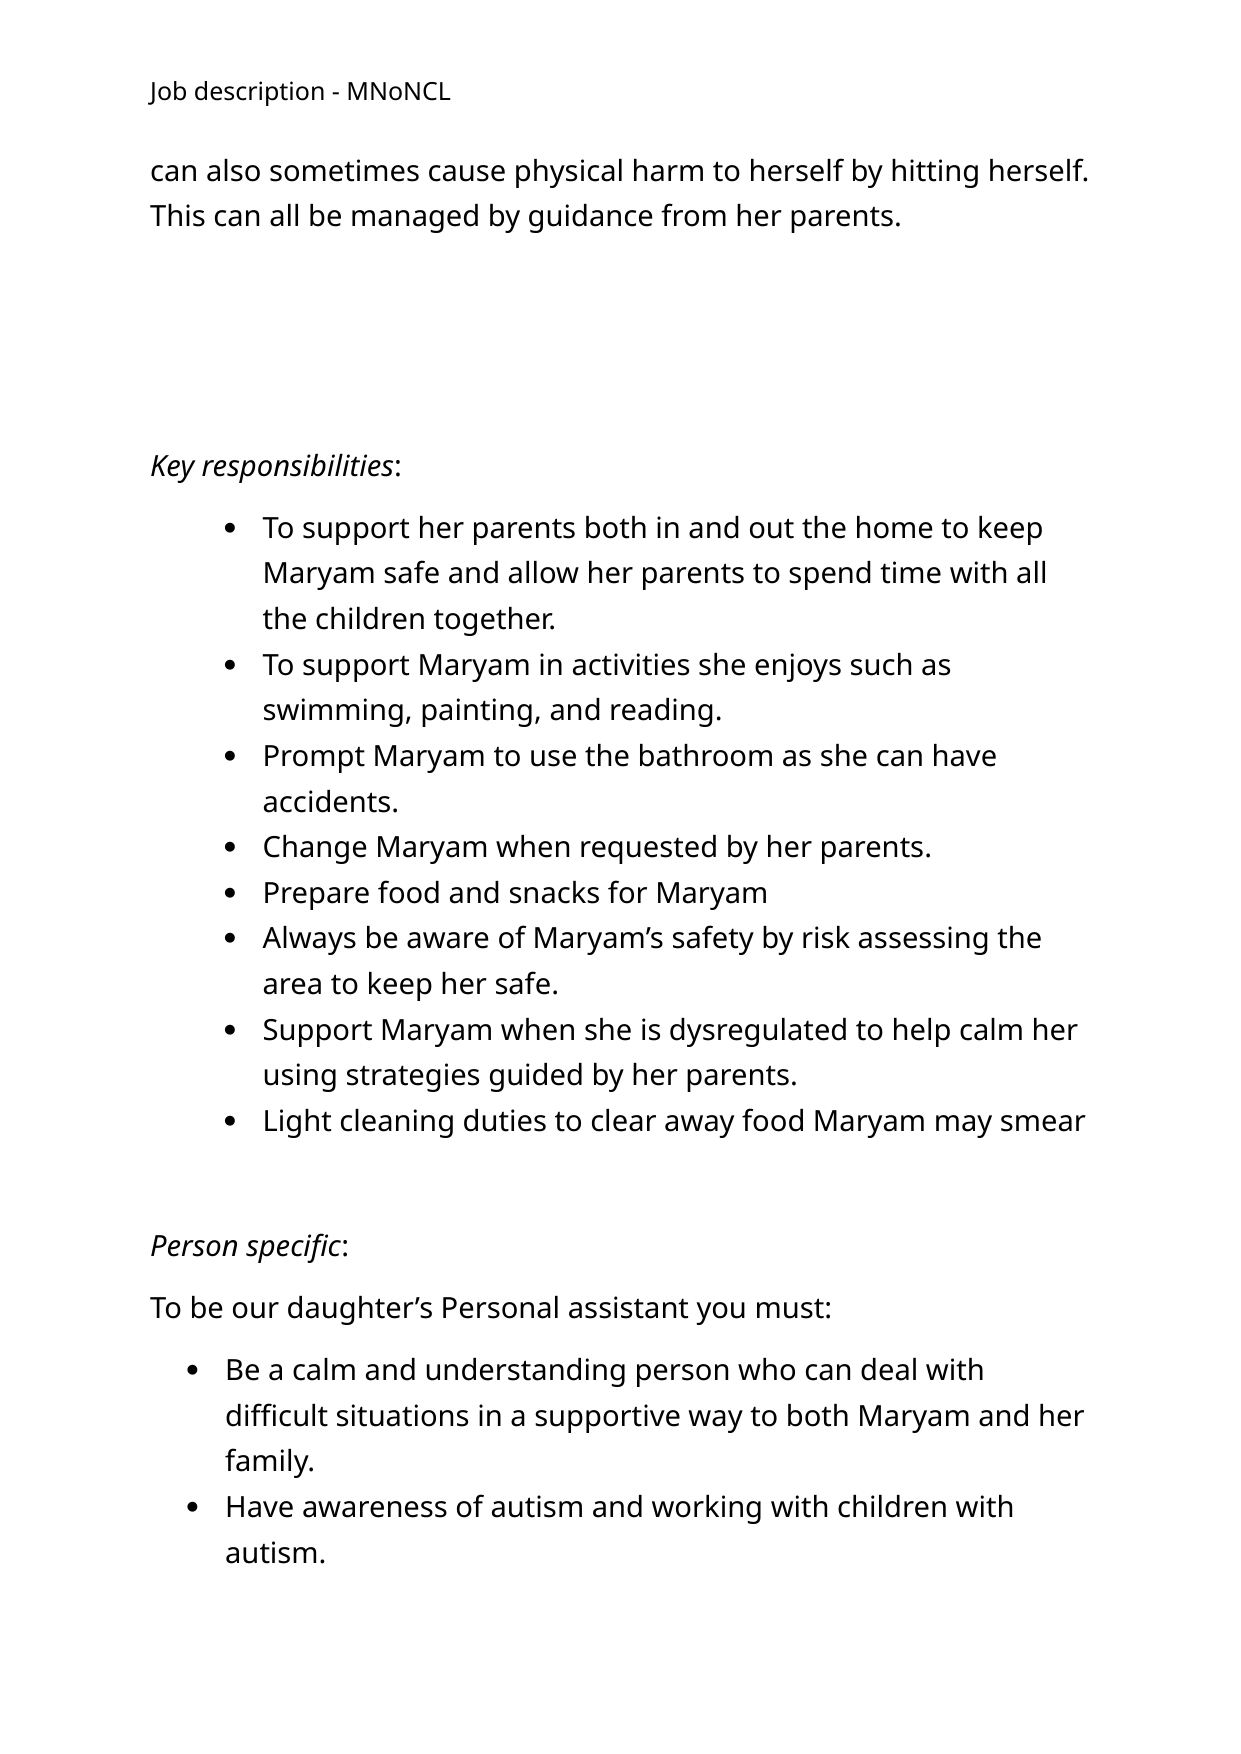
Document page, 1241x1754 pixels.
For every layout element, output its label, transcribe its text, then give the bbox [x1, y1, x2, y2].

list Light cleaning duties to clear away food Maryam may smear [225, 1100, 1090, 1140]
list Have awareness of autism and working with children with autism. [187, 1486, 1090, 1572]
text Person specific: [150, 1225, 1090, 1264]
list Change Maryam when requested by her parents. [225, 826, 1090, 866]
text Key responsibilities: [150, 445, 1090, 484]
list Prompt Maryam to use the bathroom as she can have accidents. [225, 735, 1090, 821]
list To support Maryam in activities she enjoys such as swimming, painting, and reading. [225, 644, 1090, 729]
list Prepare food and snacks for Maryam [225, 872, 1090, 912]
text To be our daughter’s Personal assistant you must: [150, 1287, 1090, 1327]
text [150, 150, 1090, 235]
list Always be aware of Maryam’s safety by risk assessing the area to keep her safe. [225, 918, 1090, 1003]
list To support her parents both in and out the home to keep Maryam safe and allow her parents to spend time with all the children together. [225, 507, 1090, 638]
list Be a calm and understanding person who can deal with difficult situations in a supportive way to both Maryam and her family. [187, 1349, 1090, 1480]
list Support Maryam when she is dysregulated to help calm her using strategies guided by her parents. [225, 1009, 1090, 1094]
